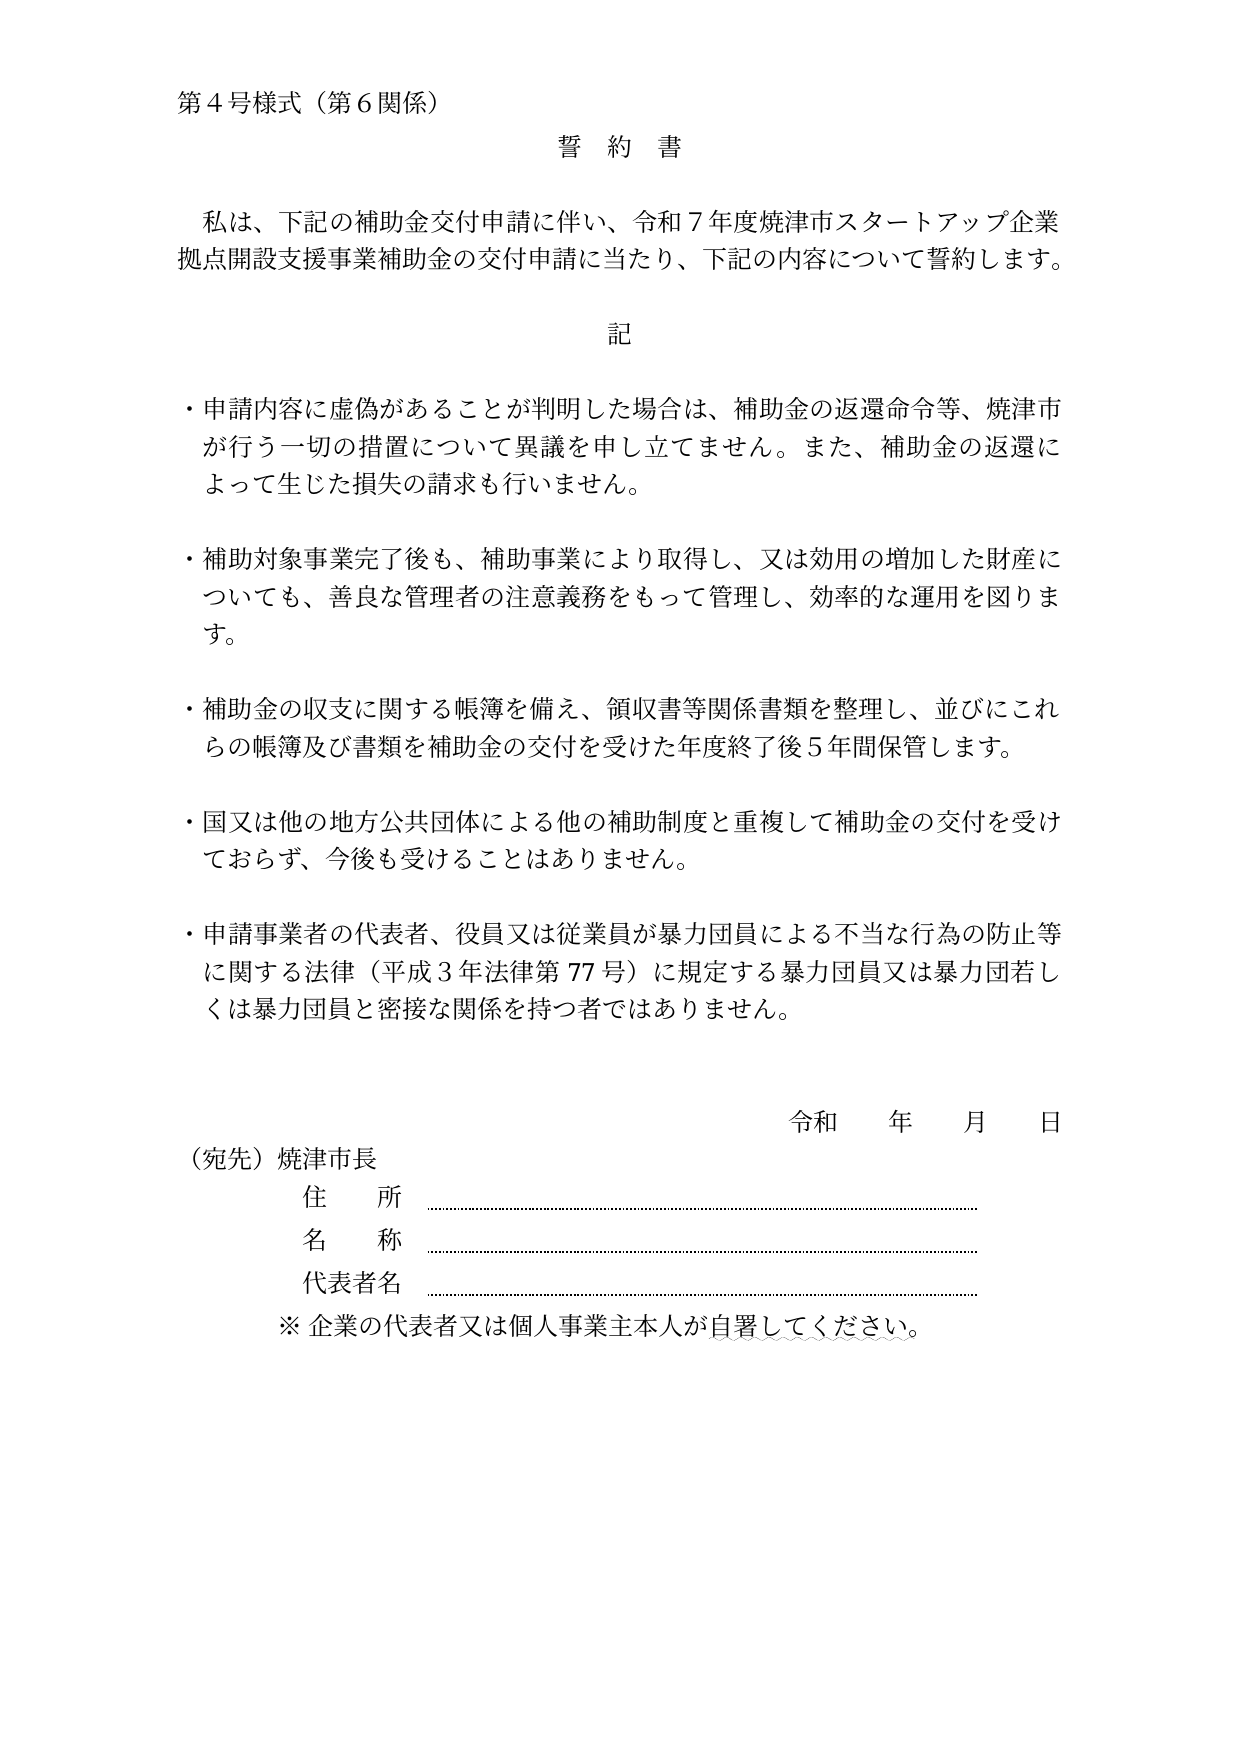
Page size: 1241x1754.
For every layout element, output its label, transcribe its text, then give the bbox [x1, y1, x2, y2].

text 誓 約 書 [177, 127, 1063, 164]
text ・補助金の収支に関する帳簿を備え、領収書等関係書類を整理し、並びにこれらの帳簿及び書類を補助金の交付を受けた年度終了後５年間保管します。 [177, 689, 1063, 764]
text （宛先）焼津市長 [177, 1139, 1063, 1177]
text ・申請事業者の代表者、役員又は従業員が暴力団員による不当な行為の防止等に関する法律（平成３年法律第77号）に規定する暴力団員又は暴力団若しくは暴力団員と密接な関係を持つ者ではありません。 [177, 914, 1063, 1027]
text ・申請内容に虚偽があることが判明した場合は、補助金の返還命令等、焼津市が行う一切の措置について異議を申し立てません。また、補助金の返還によって生じた損失の請求も行いません。 [177, 389, 1063, 502]
text ※ 企業の代表者又は個人事業主本人が自署してください。 [177, 1305, 1063, 1343]
subtitle 記 [177, 314, 1063, 352]
text ・補助対象事業完了後も、補助事業により取得し、又は効用の増加した財産についても、善良な管理者の注意義務をもって管理し、効率的な運用を図ります。 [177, 539, 1063, 652]
text 代表者名 [177, 1263, 1063, 1300]
text ・国又は他の地方公共団体による他の補助制度と重複して補助金の交付を受けておらず、今後も受けることはありません。 [177, 802, 1063, 877]
text 名 称 [177, 1220, 1063, 1257]
text 私は、下記の補助金交付申請に伴い、令和７年度焼津市スタートアップ企業拠点開設支援事業補助金の交付申請に当たり、下記の内容について誓約します。 [177, 202, 1063, 277]
text 住 所 [177, 1177, 1063, 1214]
text 令和 年 月 日 [177, 1102, 1063, 1139]
